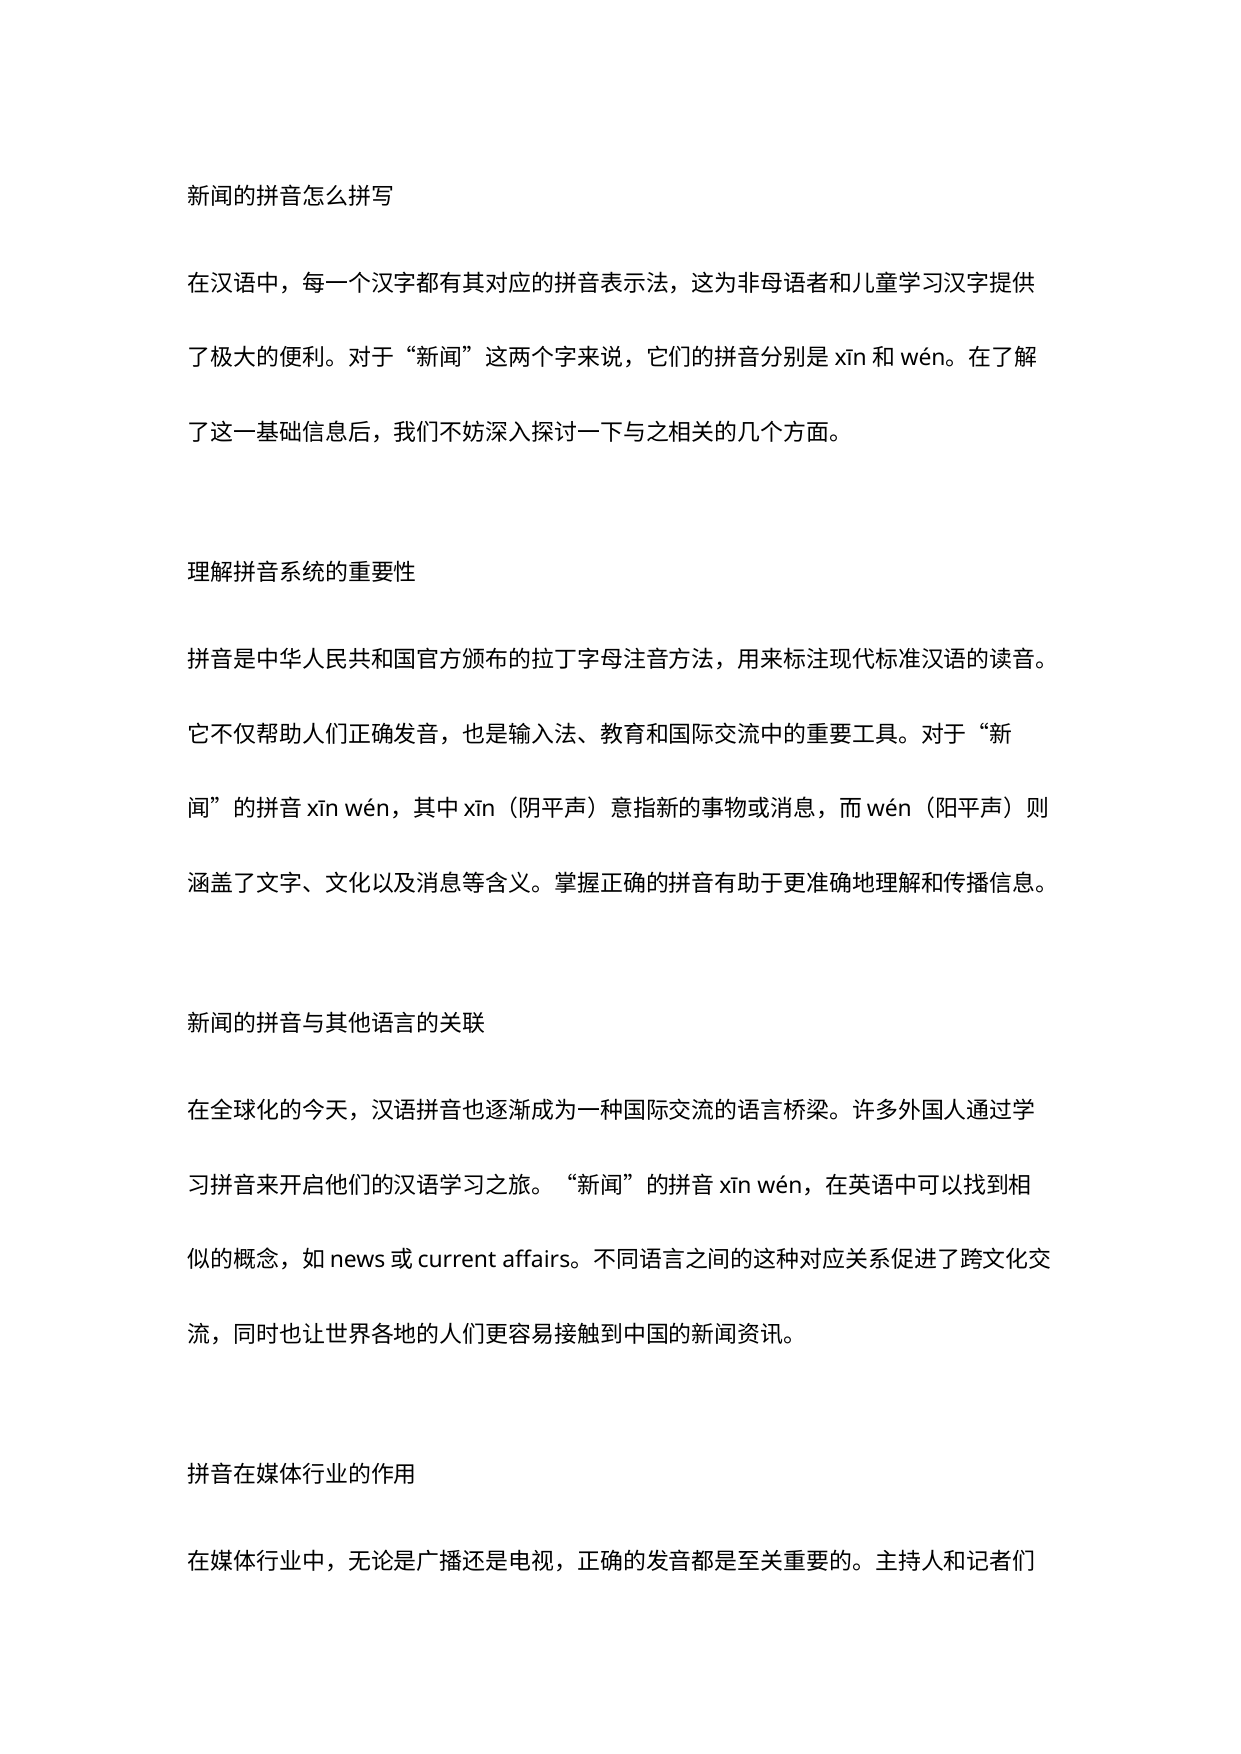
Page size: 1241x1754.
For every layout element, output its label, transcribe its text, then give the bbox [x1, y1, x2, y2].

text 理解拼音系统的重要性 [187, 538, 1053, 603]
text 拼音在媒体行业的作用 [187, 1440, 1053, 1505]
text 在汉语中，每一个汉字都有其对应的拼音表示法，这为非母语者和儿童学习汉字提供了极大的便利。对于“新闻”这两个字来说，它们的拼音分别是 xīn 和 wén。在了解了这一基础信息后，我们不妨深入探讨一下与之相关的几个方面。 [187, 248, 1053, 463]
text 拼音是中华人民共和国官方颁布的拉丁字母注音方法，用来标注现代标准汉语的读音。它不仅帮助人们正确发音，也是输入法、教育和国际交流中的重要工具。对于“新闻”的拼音xīn wén，其中xīn（阴平声）意指新的事物或消息，而wén（阳平声）则涵盖了文字、文化以及消息等含义。掌握正确的拼音有助于更准确地理解和传播信息。 [187, 625, 1053, 914]
text 新闻的拼音与其他语言的关联 [187, 989, 1053, 1054]
text 新闻的拼音怎么拼写 [187, 162, 1053, 227]
text 在全球化的今天，汉语拼音也逐渐成为一种国际交流的语言桥梁。许多外国人通过学习拼音来开启他们的汉语学习之旅。“新闻”的拼音xīn wén，在英语中可以找到相似的概念，如news或current affairs。不同语言之间的这种对应关系促进了跨文化交流，同时也让世界各地的人们更容易接触到中国的新闻资讯。 [187, 1076, 1053, 1365]
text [187, 1527, 1053, 1592]
